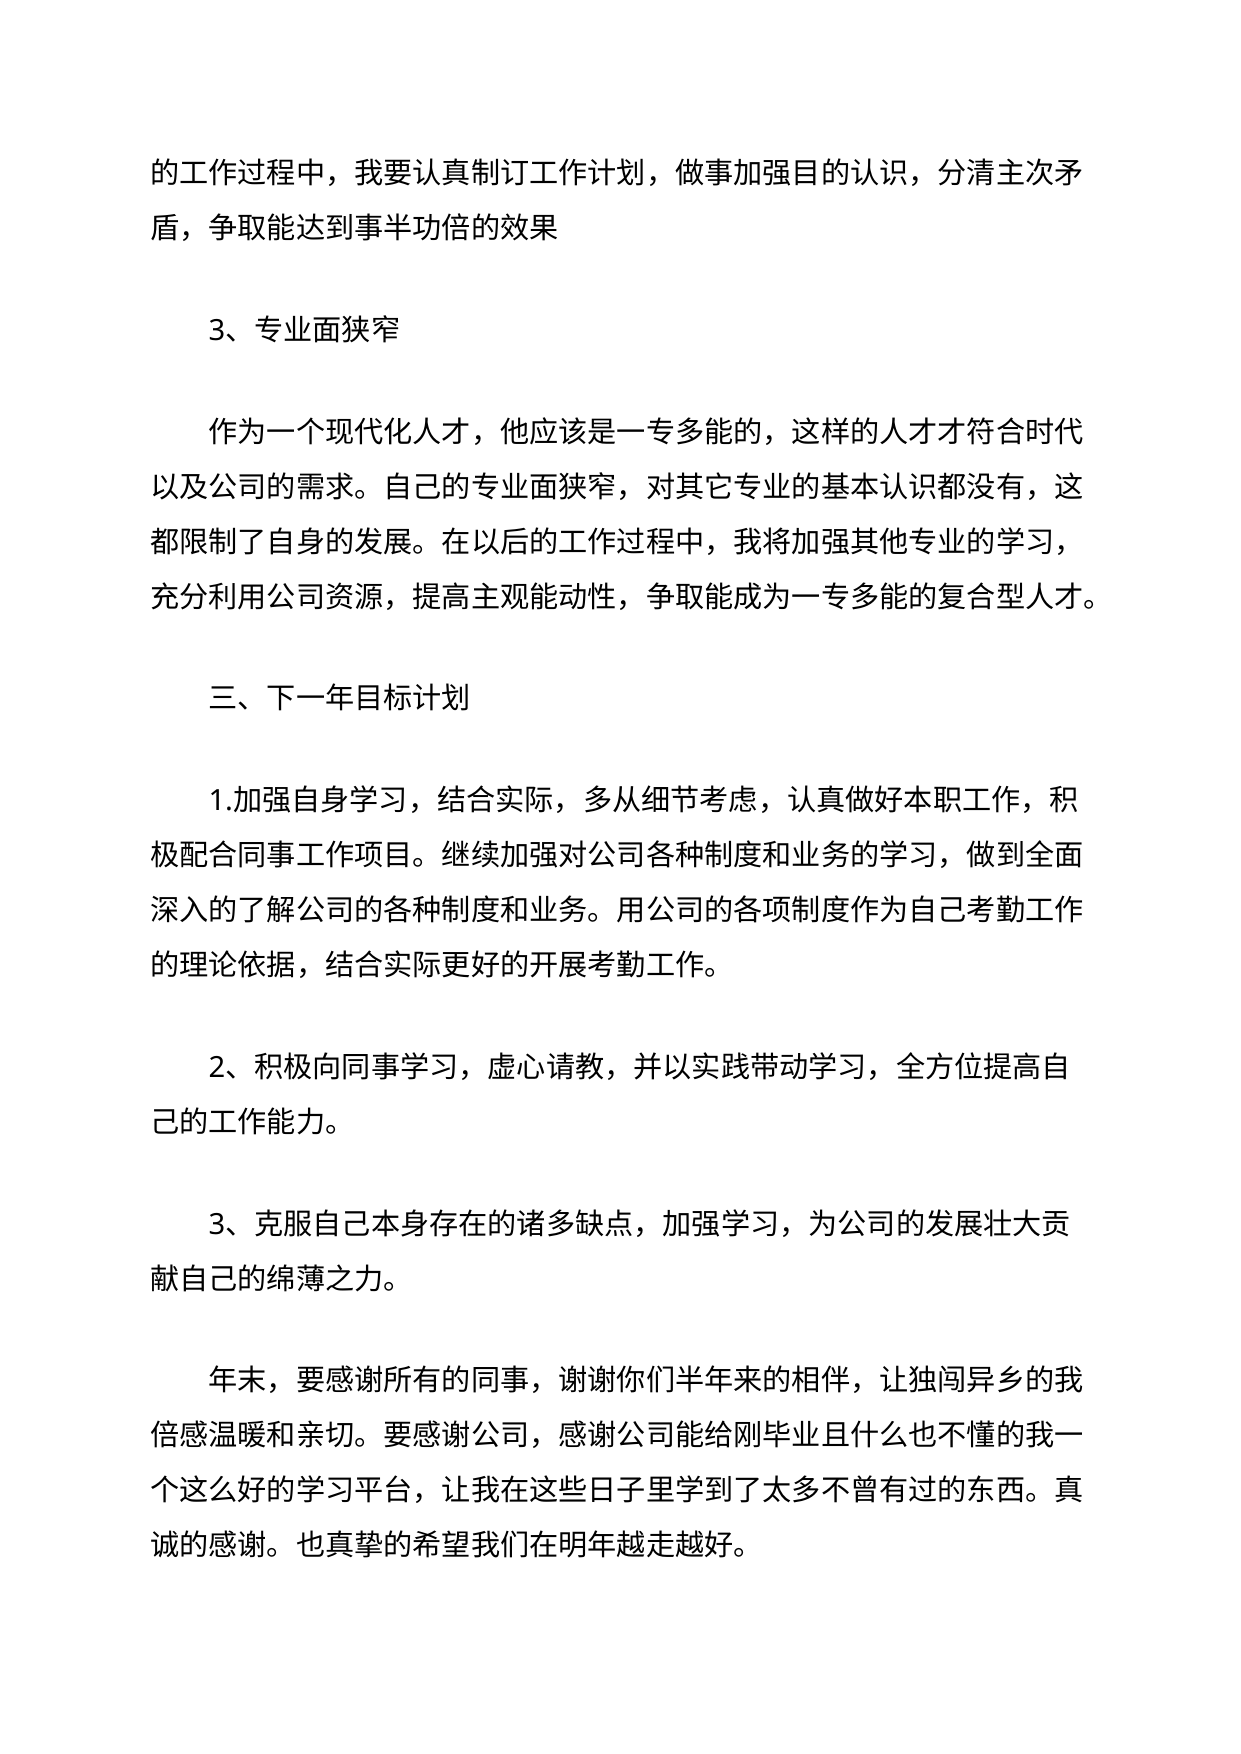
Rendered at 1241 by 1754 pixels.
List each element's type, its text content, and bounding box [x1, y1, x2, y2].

text 三、下一年目标计划 [150, 675, 1090, 717]
text 2、积极向同事学习，虚心请教，并以实践带动学习，全方位提高自己的工作能力。 [150, 1043, 1090, 1141]
text 1.加强自身学习，结合实际，多从细节考虑，认真做好本职工作，积极配合同事工作项目。继续加强对公司各种制度和业务的学习，做到全面深入的了解公司的各种制度和业务。用公司的各项制度作为自己考勤工作的理论依据，结合实际更好的开展考勤工作。 [150, 777, 1090, 984]
text 3、克服自己本身存在的诸多缺点，加强学习，为公司的发展壮大贡献自己的绵薄之力。 [150, 1200, 1090, 1297]
text 3、专业面狭窄 [150, 307, 1090, 349]
text 年末，要感谢所有的同事，谢谢你们半年来的相伴，让独闯异乡的我倍感温暖和亲切。要感谢公司，感谢公司能给刚毕业且什么也不懂的我一个这么好的学习平台，让我在这些日子里学到了太多不曾有过的东西。真诚的感谢。也真挚的希望我们在明年越走越好。 [150, 1357, 1090, 1564]
text 作为一个现代化人才，他应该是一专多能的，这样的人才才符合时代以及公司的需求。自己的专业面狭窄，对其它专业的基本认识都没有，这都限制了自身的发展。在以后的工作过程中，我将加强其他专业的学习，充分利用公司资源，提高主观能动性，争取能成为一专多能的复合型人才。 [150, 409, 1090, 616]
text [150, 150, 1090, 247]
